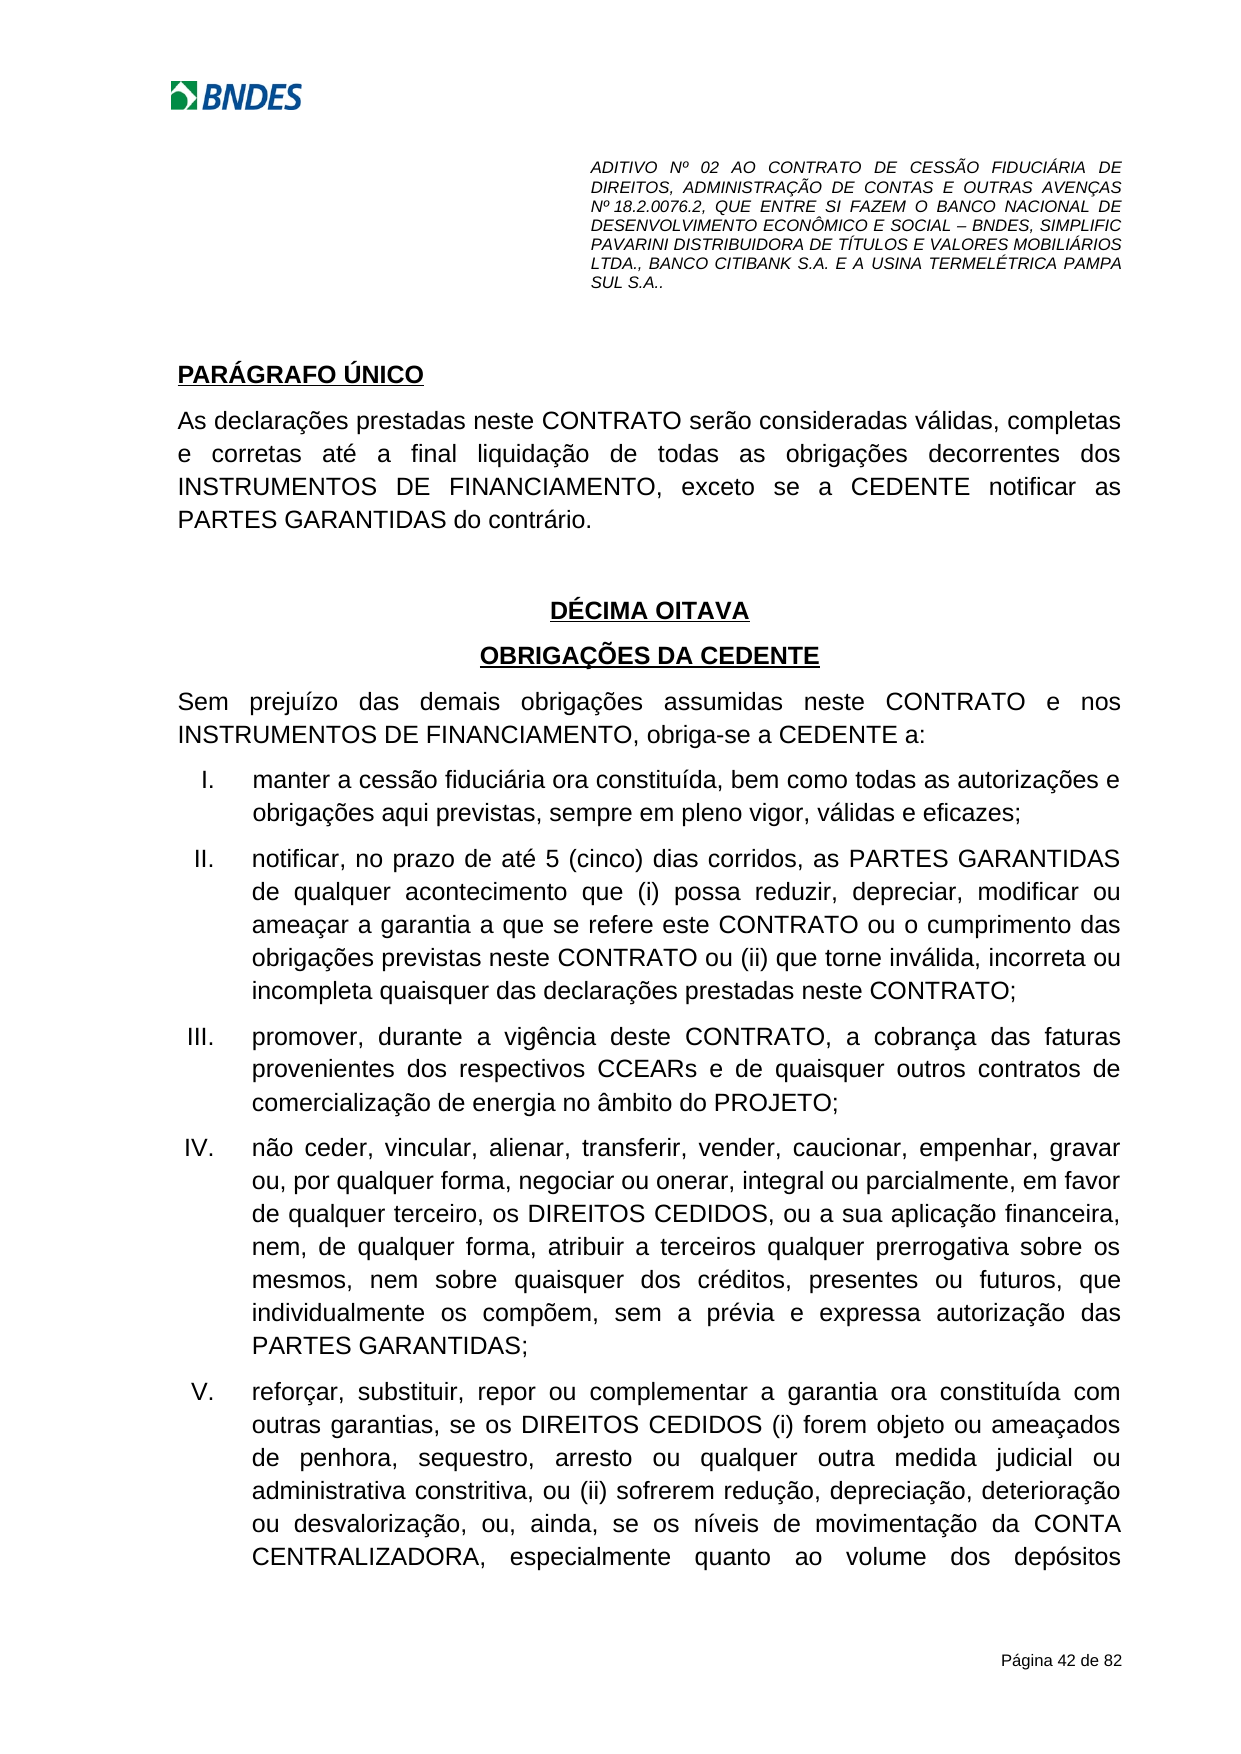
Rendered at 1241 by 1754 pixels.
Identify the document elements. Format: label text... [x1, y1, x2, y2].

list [214, 1377, 1122, 1571]
list notificar, no prazo de até 5 (cinco) dias corridos, as PARTES GARANTIDAS de qualquer acontecimento que (i) possa reduzir, depreciar, modificar ou ameaçar a garantia a que se refere este CONTRATO ou o cumprimento das obrigações previstas neste CONTRATO ou (ii) que torne inválida, incorreta ou incompleta quaisquer das declarações prestadas neste CONTRATO; [214, 844, 1122, 1005]
list manter a cessão fiduciária ora constituída, bem como todas as autorizações e obrigações aqui previstas, sempre em pleno vigor, válidas e eficazes; [215, 765, 1122, 827]
list não ceder, vincular, alienar, transferir, vender, caucionar, empenhar, gravar ou, por qualquer forma, negociar ou onerar, integral ou parcialmente, em favor de qualquer terceiro, os DIREITOS CEDIDOS, ou a sua aplicação financeira, nem, de qualquer forma, atribuir a terceiros qualquer prerrogativa sobre os mesmos, nem sobre quaisquer dos créditos, presentes ou futuros, que individualmente os compõem, sem a prévia e expressa autorização das PARTES GARANTIDAS; [214, 1133, 1122, 1360]
text OBRIGAÇÕES DA CEDENTE [177, 641, 1122, 670]
subtitle PARÁGRAFO ÚNICO [177, 360, 1122, 389]
text DÉCIMA OITAVA [177, 596, 1122, 624]
list promover, durante a vigência deste CONTRATO, a cobrança das faturas provenientes dos respectivos CCEARs e de quaisquer outros contratos de comercialização de energia no âmbito do PROJETO; [214, 1021, 1122, 1116]
picture [171, 81, 302, 110]
text Sem prejuízo das demais obrigações assumidas neste CONTRATO e nos INSTRUMENTOS DE FINANCIAMENTO, obriga-se a CEDENTE a: [177, 687, 1122, 748]
text As declarações prestadas neste CONTRATO serão consideradas válidas, completas e corretas até a final liquidação de todas as obrigações decorrentes dos INSTRUMENTOS DE FINANCIAMENTO, exceto se a CEDENTE notificar as PARTES GARANTIDAS do contrário. [177, 406, 1122, 533]
